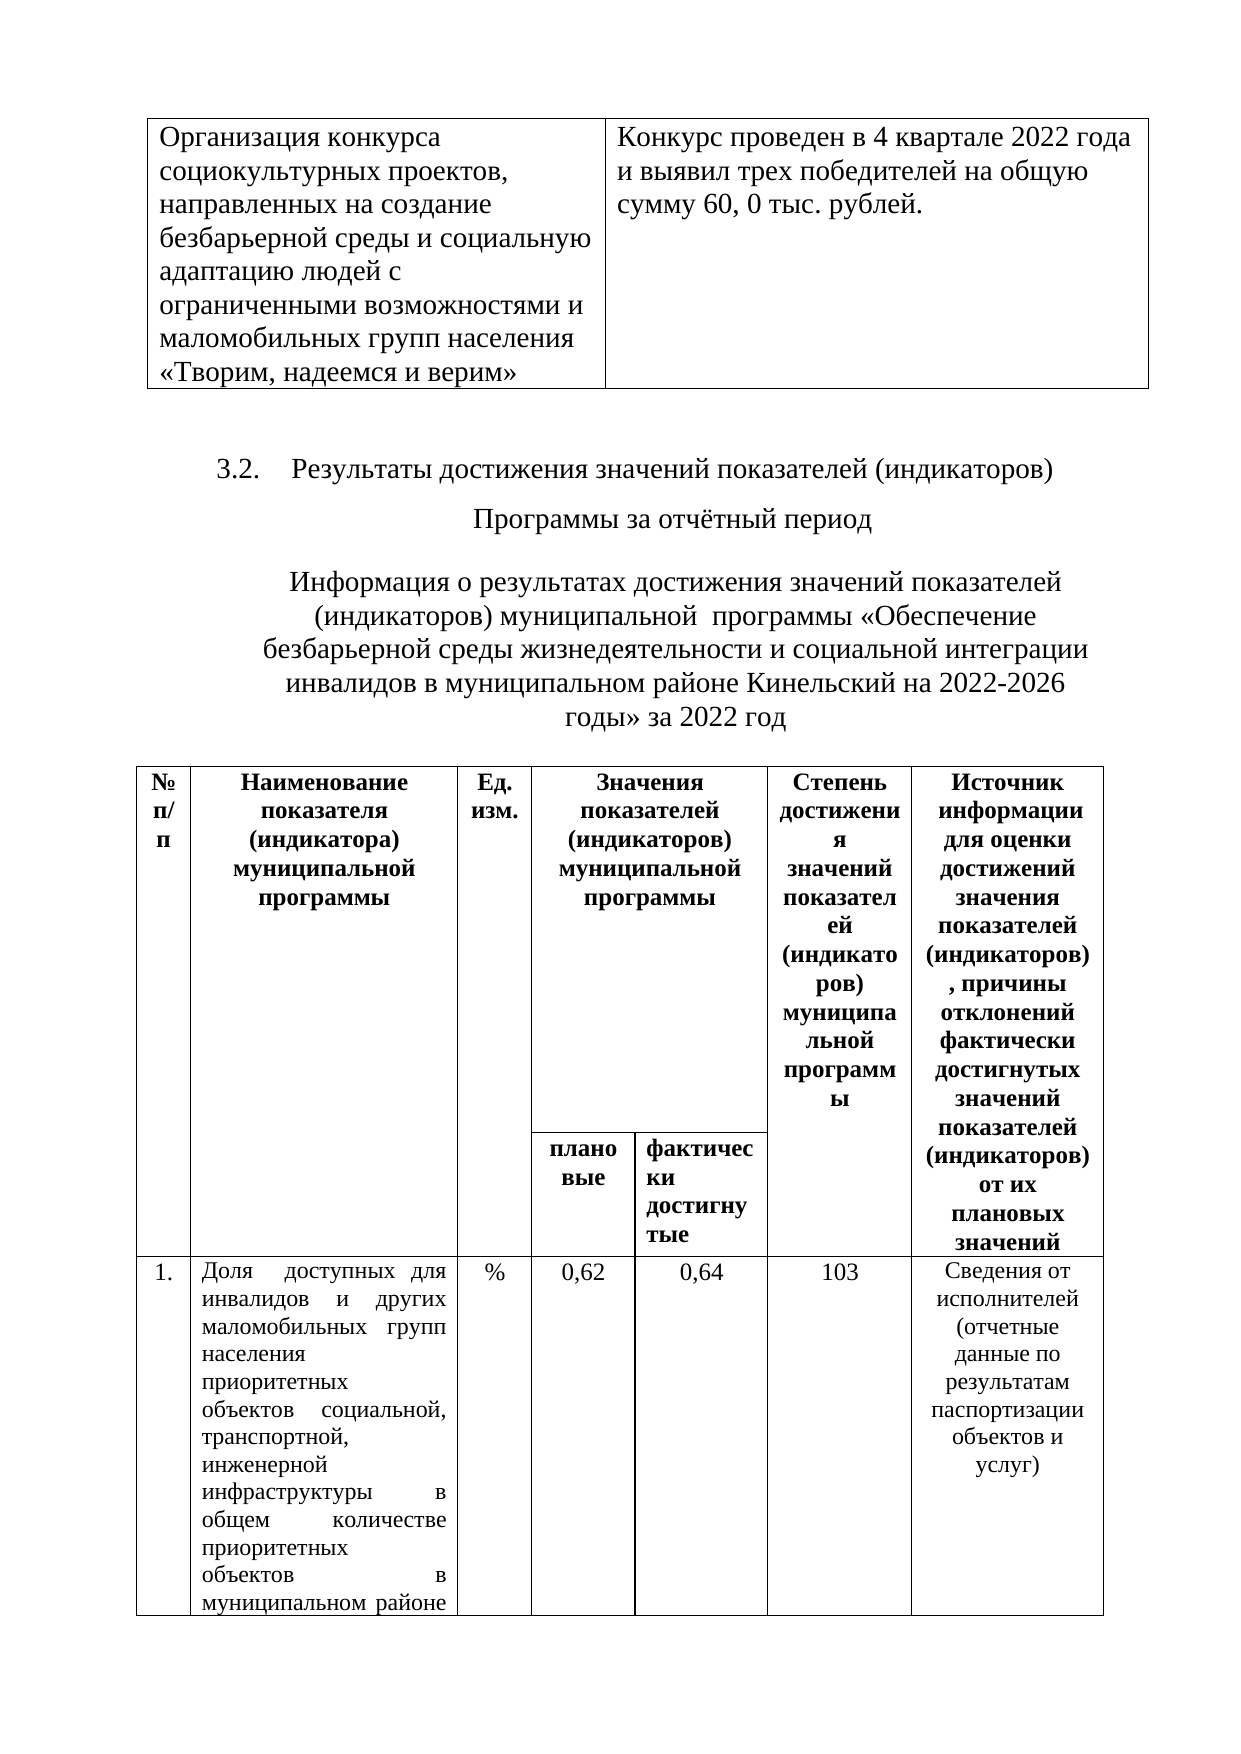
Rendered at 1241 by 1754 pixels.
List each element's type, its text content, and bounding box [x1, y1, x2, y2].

table_cell фактически достигнутые [636, 1133, 767, 1256]
table_cell 103 [768, 1257, 911, 1615]
table_cell 0,62 [532, 1257, 634, 1615]
table_cell 1. [137, 1257, 190, 1615]
table_cell % [458, 1257, 531, 1615]
table_header Значения показателей (индикаторов) муниципальной программы [532, 767, 767, 1132]
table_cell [912, 1257, 1103, 1615]
table_cell плановые [532, 1133, 634, 1256]
table_cell 0,64 [636, 1257, 767, 1615]
table_cell Конкурс проведен в 4 квартале 2022 года и выявил трех победителей на общую сумму 60, 0 тыс. рублей. [606, 119, 1148, 387]
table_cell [191, 1257, 457, 1615]
table_header Наименование показателя (индикатора) муниципальной программы [191, 767, 457, 1256]
table_cell Организация конкурса социокультурных проектов, направленных на создание безбарьерной среды и социальную адаптацию людей с ограниченными возможностями и маломобильных групп населения «Творим, надеемся и верим» [148, 119, 605, 387]
table_header Источник информации для оценки достижений значения показателей (индикаторов), причины отклонений фактически достигнутых значений показателей (индикаторов) от их плановых значений [912, 767, 1103, 1256]
table_header Ед. изм. [458, 767, 531, 1256]
text Информация о результатах достижения значений показателей (индикаторов) муниципальной программы «Обеспечение безбарьерной среды жизнедеятельности и социальной интеграции инвалидов в муниципальном районе Кинельский на 2022-2026 годы» за 2022 год [259, 564, 1092, 732]
table_header Степень достижения значений показателей (индикаторов) муниципальной программы [768, 767, 911, 1256]
list Результаты достижения значений показателей (индикаторов) Программы за отчётный период [177, 451, 1092, 535]
table_header № п/п [137, 767, 190, 1256]
